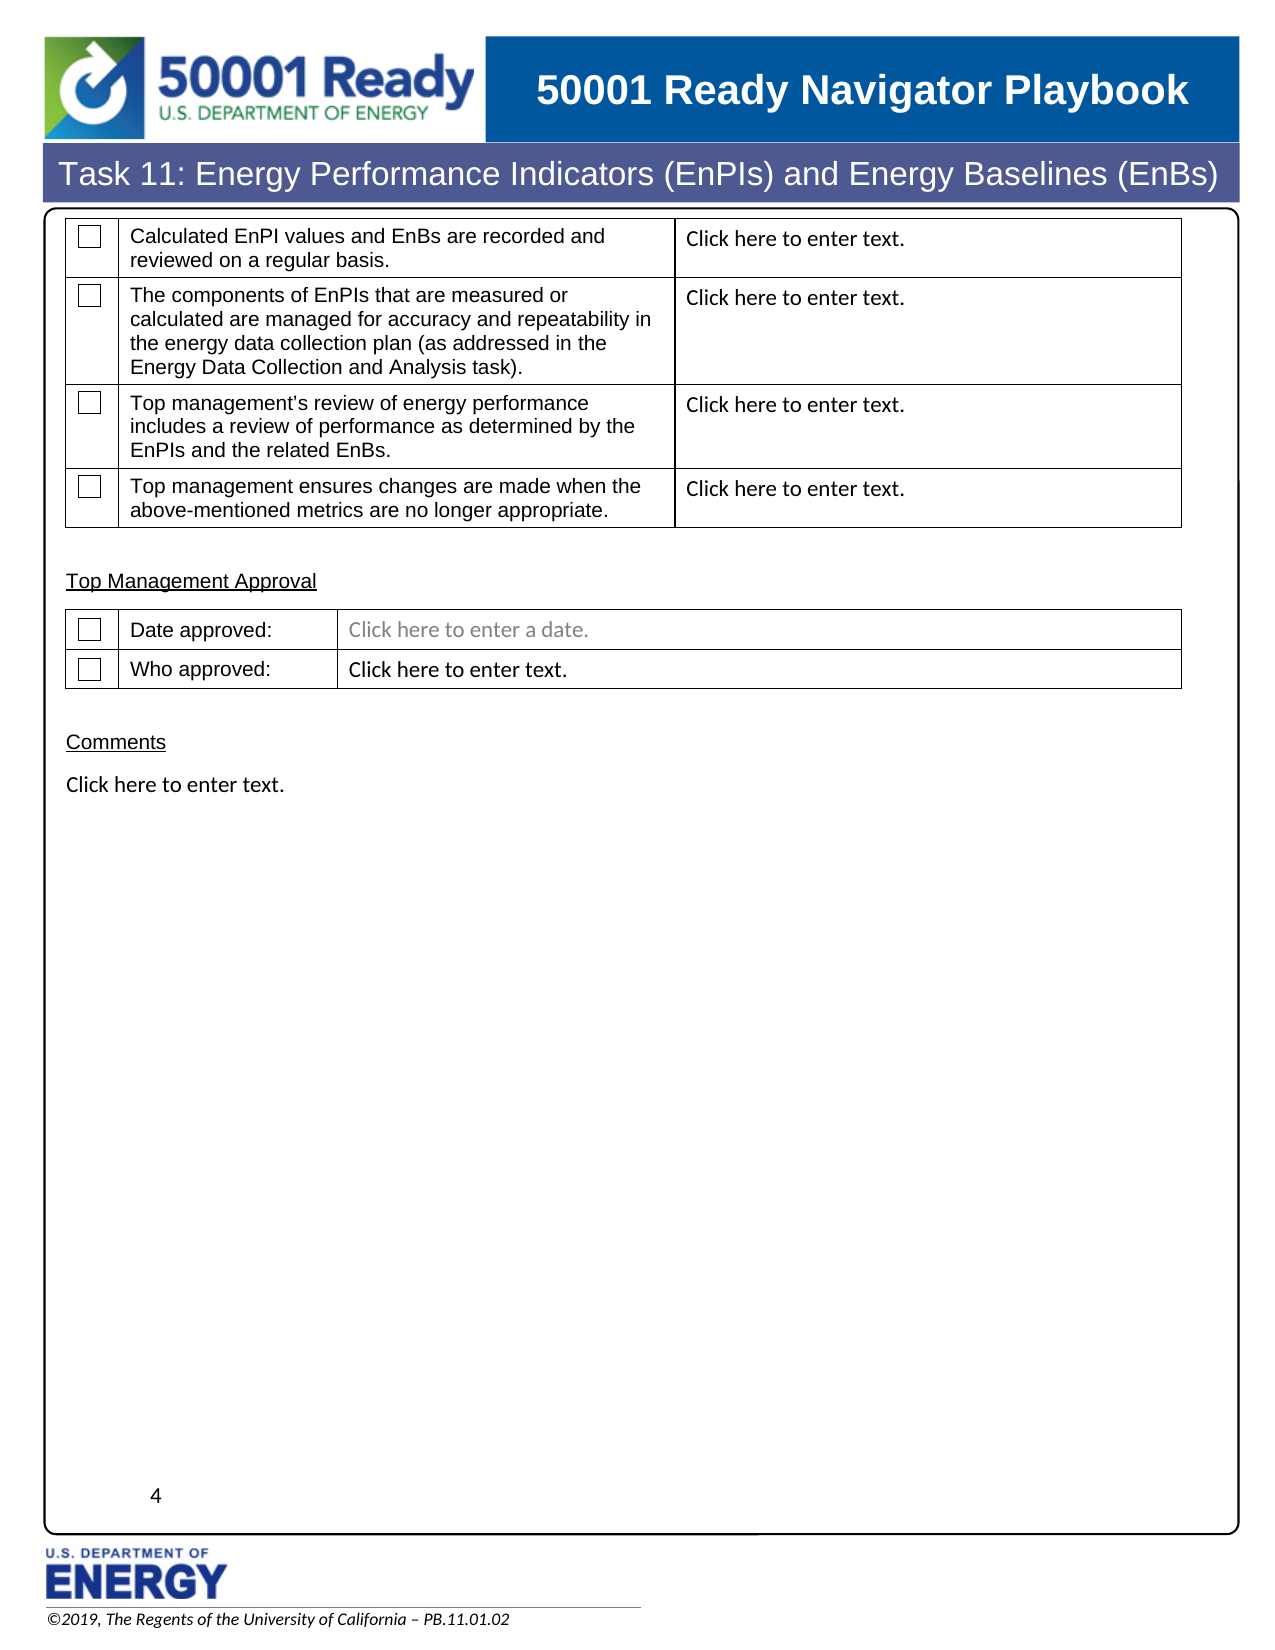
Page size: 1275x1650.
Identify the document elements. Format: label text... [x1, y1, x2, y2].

text Top Management Approval [66, 568, 1200, 592]
table_cell [66, 469, 118, 527]
table_cell Top management’s review of energy performance includes a review of performance as determined by the EnPIs and the related EnBs. [119, 385, 674, 467]
table_cell [66, 278, 118, 384]
picture [45, 1547, 228, 1599]
table_header Date approved: [119, 610, 337, 649]
table_header [66, 219, 118, 277]
table_cell Who approved: [119, 650, 337, 688]
picture [42, 36, 474, 138]
table_header Calculated EnPI values and EnBs are recorded and reviewed on a regular basis. [119, 219, 674, 277]
table_cell The components of EnPIs that are measured or calculated are managed for accuracy and repeatability in the energy data collection plan (as addressed in the Energy Data Collection and Analysis task). [119, 278, 674, 384]
table_cell [66, 385, 118, 467]
table_cell Top management ensures changes are made when the above-mentioned metrics are no longer appropriate. [119, 469, 674, 527]
table_header [66, 610, 118, 649]
table_cell [66, 650, 118, 688]
text Comments [66, 730, 1200, 754]
